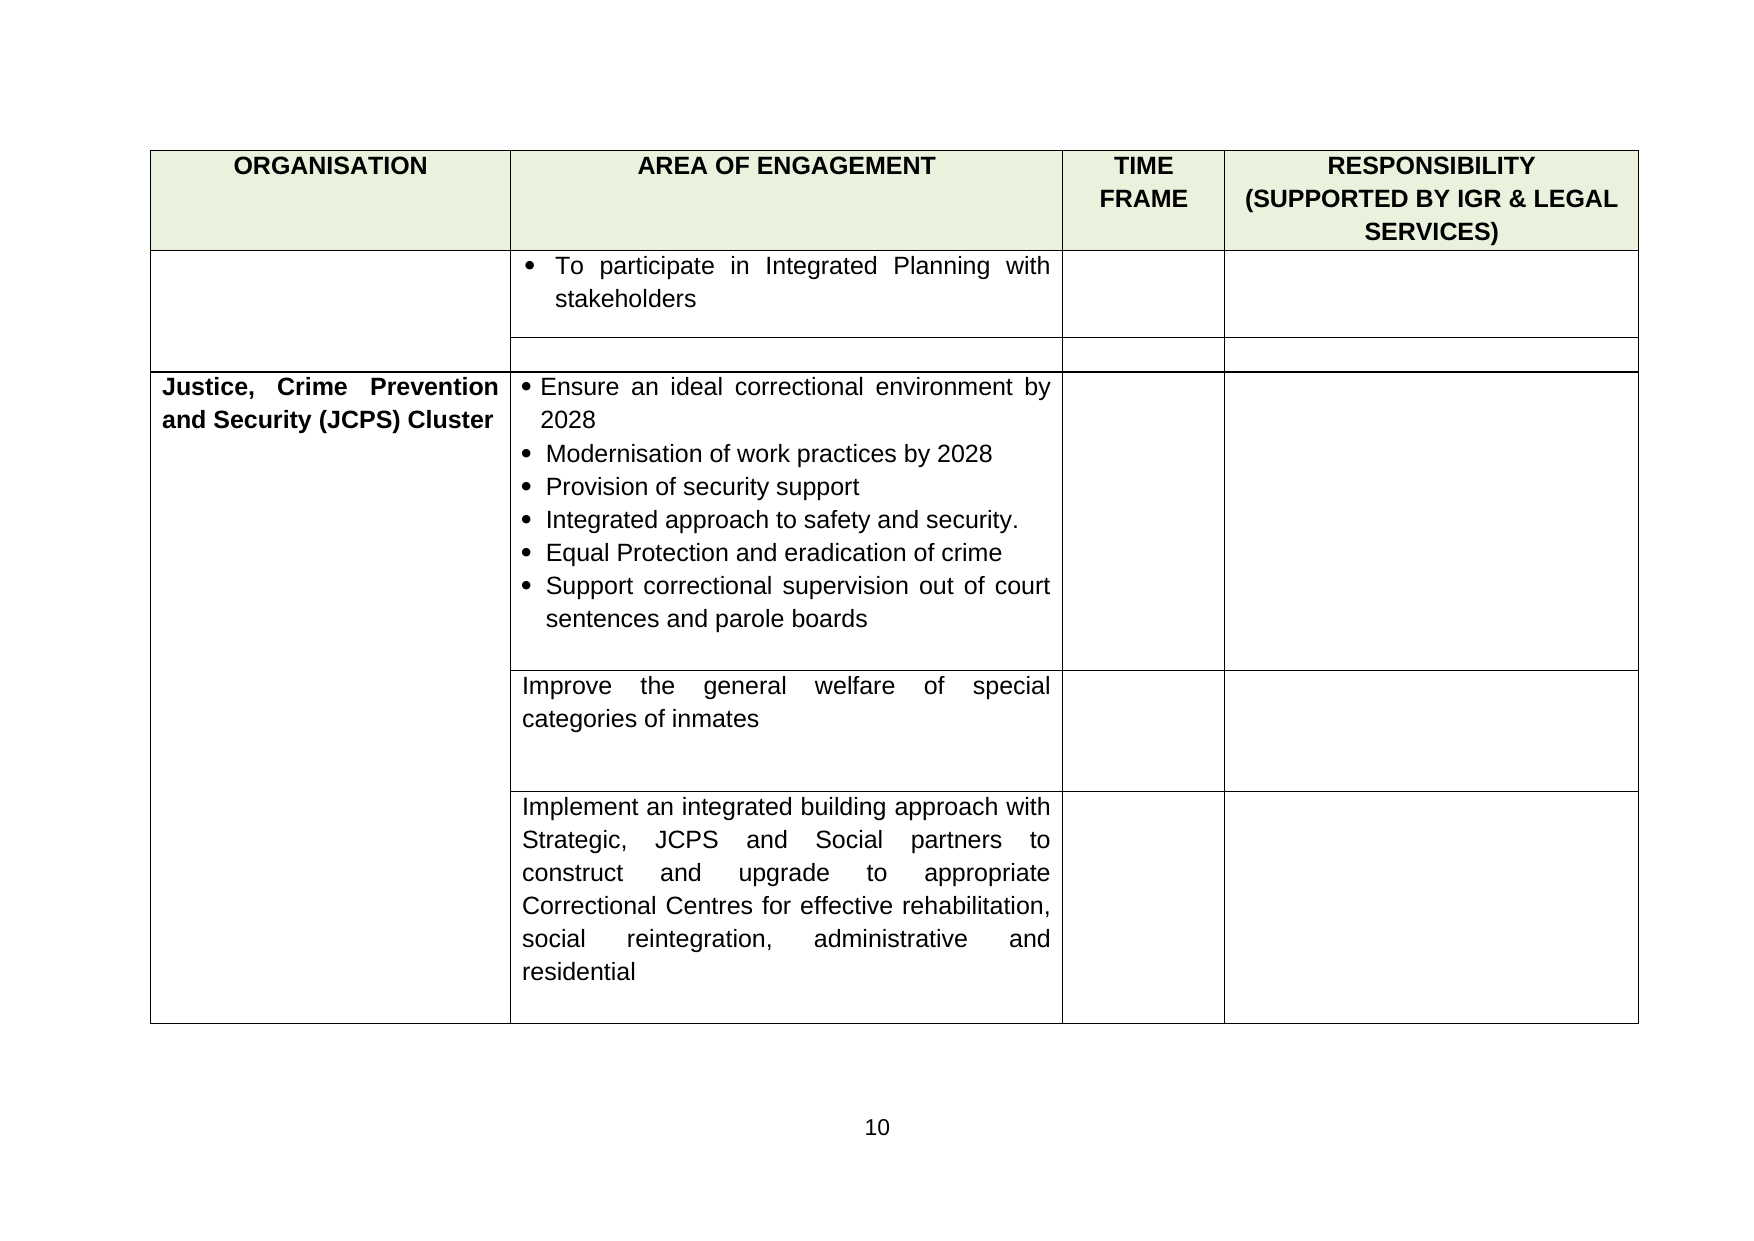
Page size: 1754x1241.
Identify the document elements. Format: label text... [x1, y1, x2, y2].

table_cell [511, 338, 1062, 371]
table_cell [1063, 338, 1224, 371]
table_cell Justice, Crime Prevention and Security (JCPS) Cluster [151, 373, 510, 1023]
table_cell Ensure an ideal correctional environment by 2028 Modernisation of work practices by 2028 Provision of security support Integrated approach to safety and security. Equal Protection and eradication of crime Support correctional supervision out of court sentences and parole boards [511, 373, 1062, 670]
table_header AREA OF ENGAGEMENT [511, 151, 1062, 250]
table_cell Implement an integrated building approach with Strategic, JCPS and Social partners to construct and upgrade to appropriate Correctional Centres for effective rehabilitation, social reintegration, administrative and residential [511, 792, 1062, 1023]
table_cell [1063, 792, 1224, 1023]
table_cell [1225, 338, 1638, 371]
table_cell [1225, 792, 1638, 1023]
table_cell [1063, 373, 1224, 670]
table_cell [1225, 373, 1638, 670]
table_cell [1063, 251, 1224, 337]
table_header TIME FRAME [1063, 151, 1224, 250]
table_cell Improve the general welfare of special categories of inmates [511, 671, 1062, 791]
table_cell To participate in Integrated Planning with stakeholders [511, 251, 1062, 337]
table_header RESPONSIBILITY (SUPPORTED BY IGR & LEGAL SERVICES) [1225, 151, 1638, 250]
table_cell [1225, 251, 1638, 337]
table_cell [1063, 671, 1224, 791]
table_header ORGANISATION [151, 151, 510, 250]
table_cell [1225, 671, 1638, 791]
